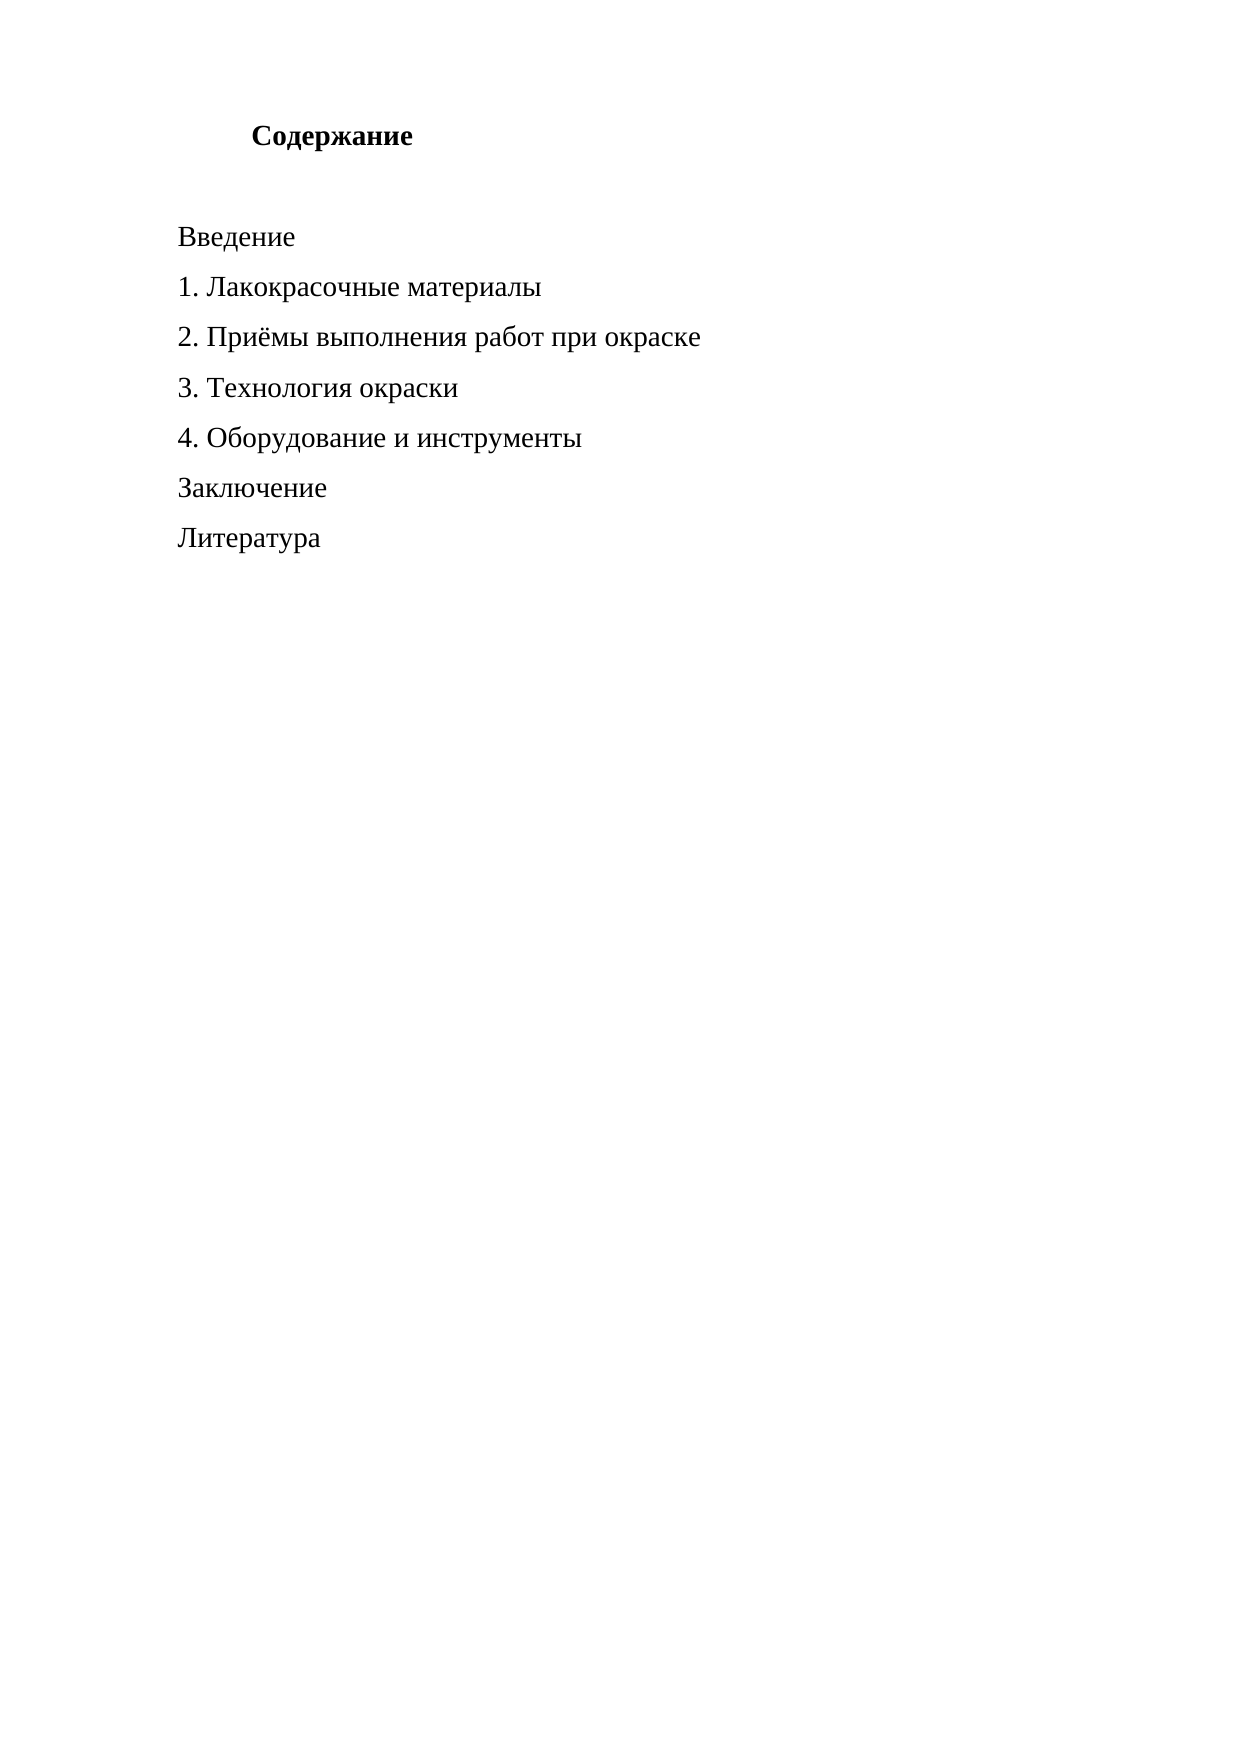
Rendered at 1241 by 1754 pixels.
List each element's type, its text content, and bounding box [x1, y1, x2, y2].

text Литература [177, 521, 1152, 554]
text Заключение [177, 470, 1152, 504]
text 4. Оборудование и инструменты [177, 420, 1152, 453]
text 3. Технология окраски [177, 370, 1152, 403]
text 2. Приёмы выполнения работ при окраске [177, 319, 1152, 353]
subtitle Содержание [177, 118, 1152, 152]
text 1. Лакокрасочные материалы [177, 269, 1152, 303]
subtitle Введение [177, 219, 1152, 252]
